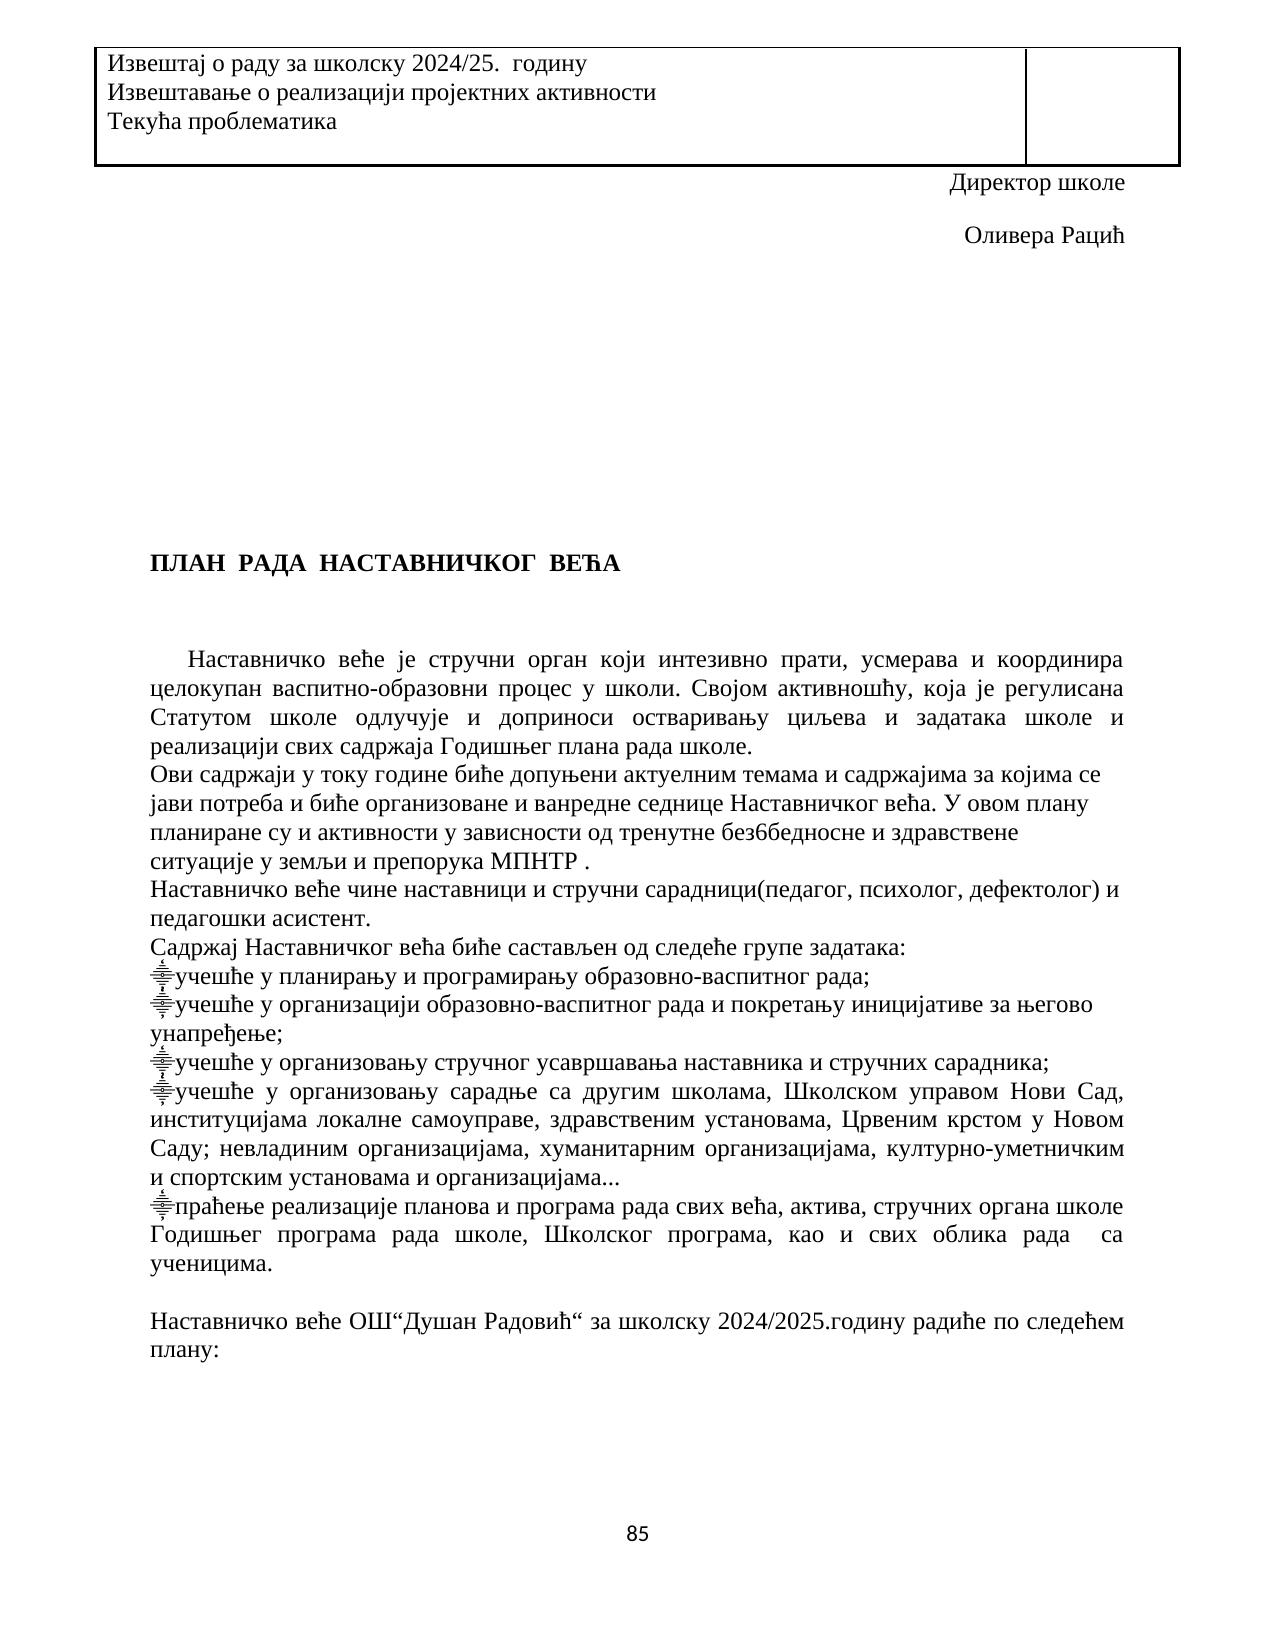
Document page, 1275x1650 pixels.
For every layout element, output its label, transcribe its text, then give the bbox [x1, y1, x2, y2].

text Наставничко веће је стручни орган који интезивно прати, усмерава и координира целокупан васпитно-образовни процес у школи. Својом активношћу, која је регулисана Статутом школе одлучује и доприноси остваривању циљева и задатака школе и реализацији свих садржаја Годишњег плана рада школе. [150, 644, 1125, 759]
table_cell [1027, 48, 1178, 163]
text ПЛАН РАДА НАСТАВНИЧКОГ ВЕЋА [150, 548, 1125, 576]
text Директор школе [150, 167, 1125, 195]
text Наставничко веће ОШ“Душан Радовић“ за школску 2024/2025.годину радиће по следећем плану: [150, 1306, 1125, 1363]
text ⸎учешће у планирању и програмирању образовно-васпитног рада; [150, 961, 1125, 989]
text ⸎праћење реализације планова и програма рада свих већа, актива, стручних органа школе Годишњег програма рада школе, Школског програма, као и свих облика рада са ученицима. [150, 1191, 1125, 1277]
text ⸎учешће у организовању сарадње са другим школама, Школском управом Нови Сад, институцијама локалне самоуправе, здравственим установама, Црвеним крстом у Новом Саду; невладиним организацијама, хуманитарним организацијама, културно-уметничким и спортским установама и организацијама... [150, 1076, 1125, 1191]
text Оливера Рацић [150, 220, 1125, 249]
text Садржај Наставничког већа биће састављен од следеће групе задатака: [150, 932, 1125, 961]
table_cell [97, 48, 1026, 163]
text ⸎учешће у организовању стручног усавршавања наставника и стручних сарадника; [150, 1047, 1125, 1076]
text Наставничко веће чине наставници и стручни сарадници(педагог, психолог, дефектолог) и педагошки асистент. [150, 874, 1125, 932]
text ⸎учешће у организацији образовно-васпитног рада и покретању иницијативе за његово унапређење; [150, 989, 1125, 1047]
text Ови садржаји у току године биће допуњени актуелним темама и садржајима за којима се јави потреба и биће организоване и ванредне седнице Наставничког већа. У овом плану планиране су и активности у зависности од тренутне без6бедносне и здравствене ситуације у земљи и препорука МПНТР . [150, 759, 1125, 874]
